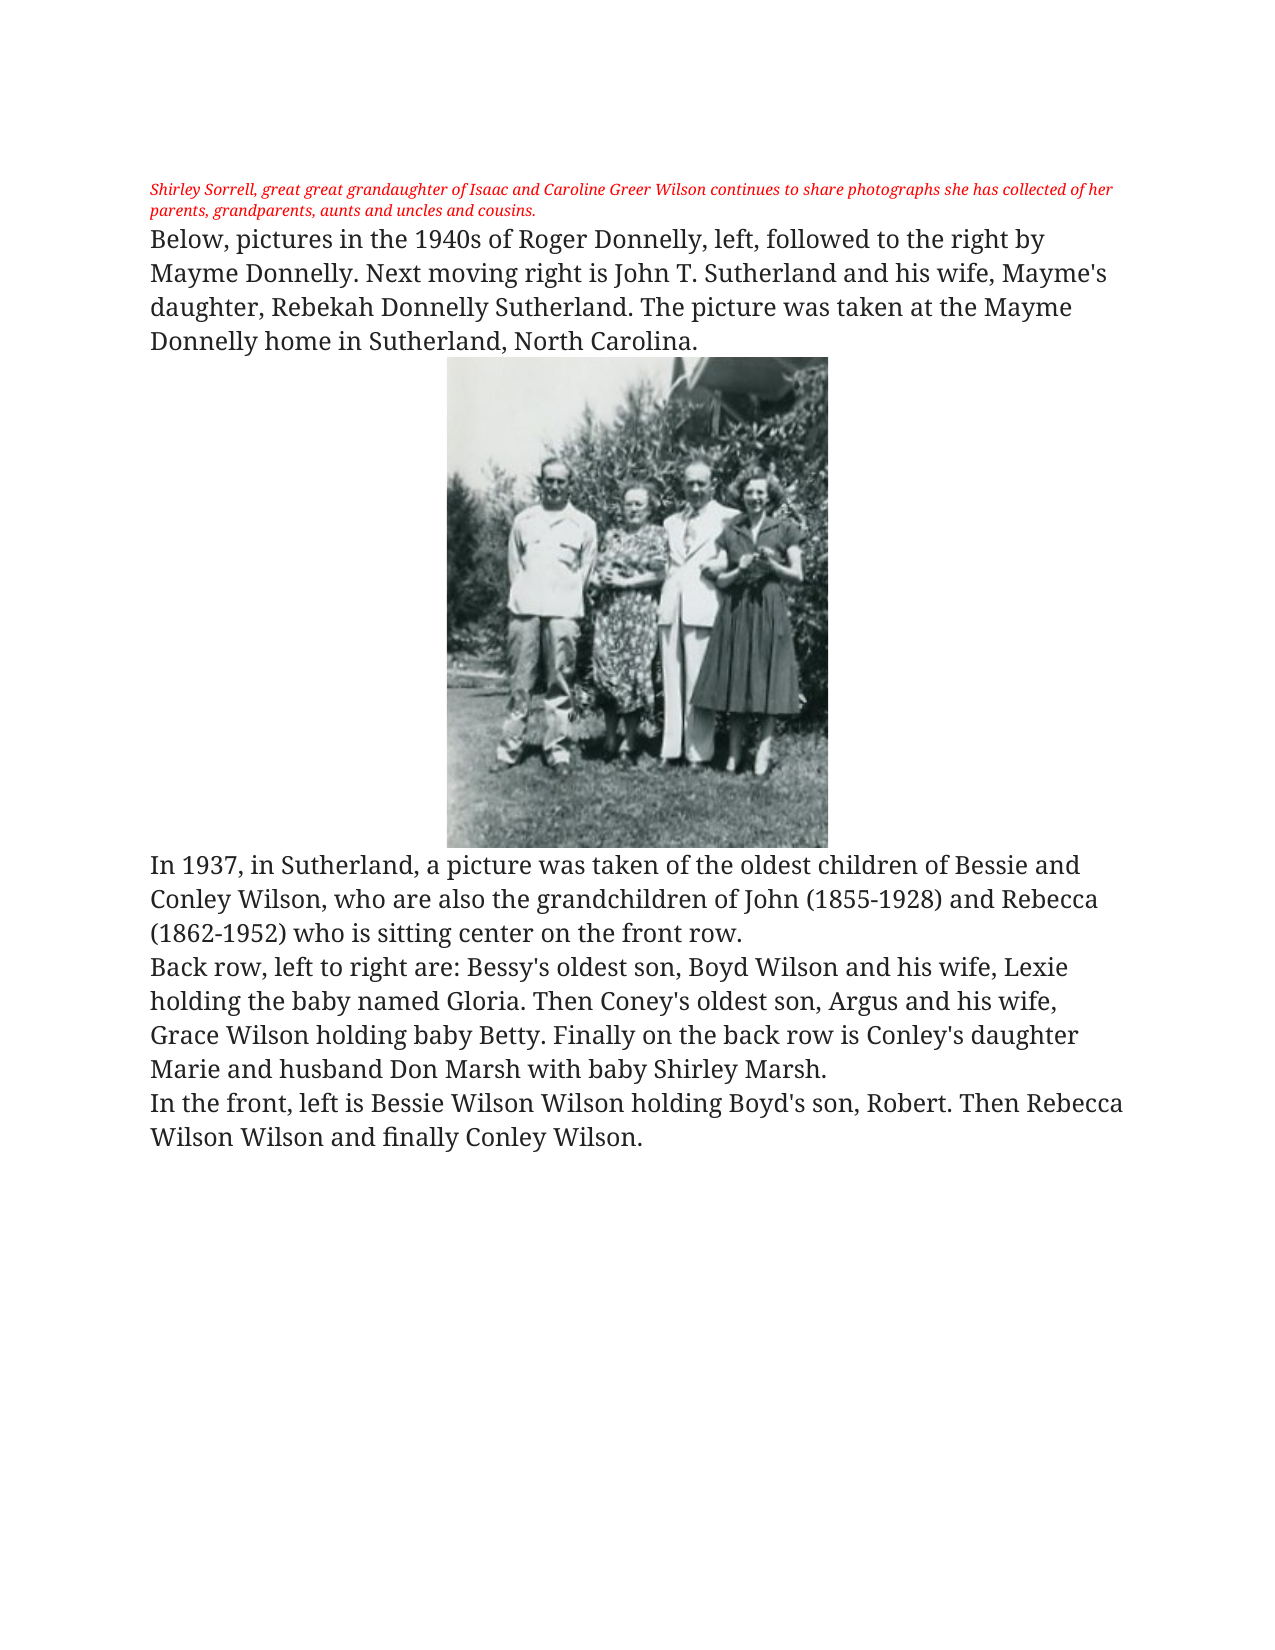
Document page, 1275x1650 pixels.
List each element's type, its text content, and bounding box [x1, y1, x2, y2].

picture [446, 357, 829, 848]
text Below, pictures in the 1940s of Roger Donnelly, left, followed to the right by Mayme Donnelly. Next moving right is John T. Sutherland and his wife, Mayme's daughter, Rebekah Donnelly Sutherland. The picture was taken at the Mayme Donnelly home in Sutherland, North Carolina. [150, 221, 1125, 357]
text Shirley Sorrell, great great grandaughter of Isaac and Caroline Greer Wilson continues to share photographs she has collected of her parents, grandparents, aunts and uncles and cousins. [150, 179, 1125, 221]
text Back row, left to right are: Bessy's oldest son, Boyd Wilson and his wife, Lexie holding the baby named Gloria. Then Coney's oldest son, Argus and his wife, Grace Wilson holding baby Betty. Finally on the back row is Conley's daughter Marie and husband Don Marsh with baby Shirley Marsh. [150, 950, 1125, 1086]
text In 1937, in Sutherland, a picture was taken of the oldest children of Bessie and Conley Wilson, who are also the grandchildren of John (1855-1928) and Rebecca (1862-1952) who is sitting center on the front row. [150, 847, 1125, 950]
text In the front, left is Bessie Wilson Wilson holding Boyd's son, Robert. Then Rebecca Wilson Wilson and finally Conley Wilson. [150, 1086, 1125, 1154]
